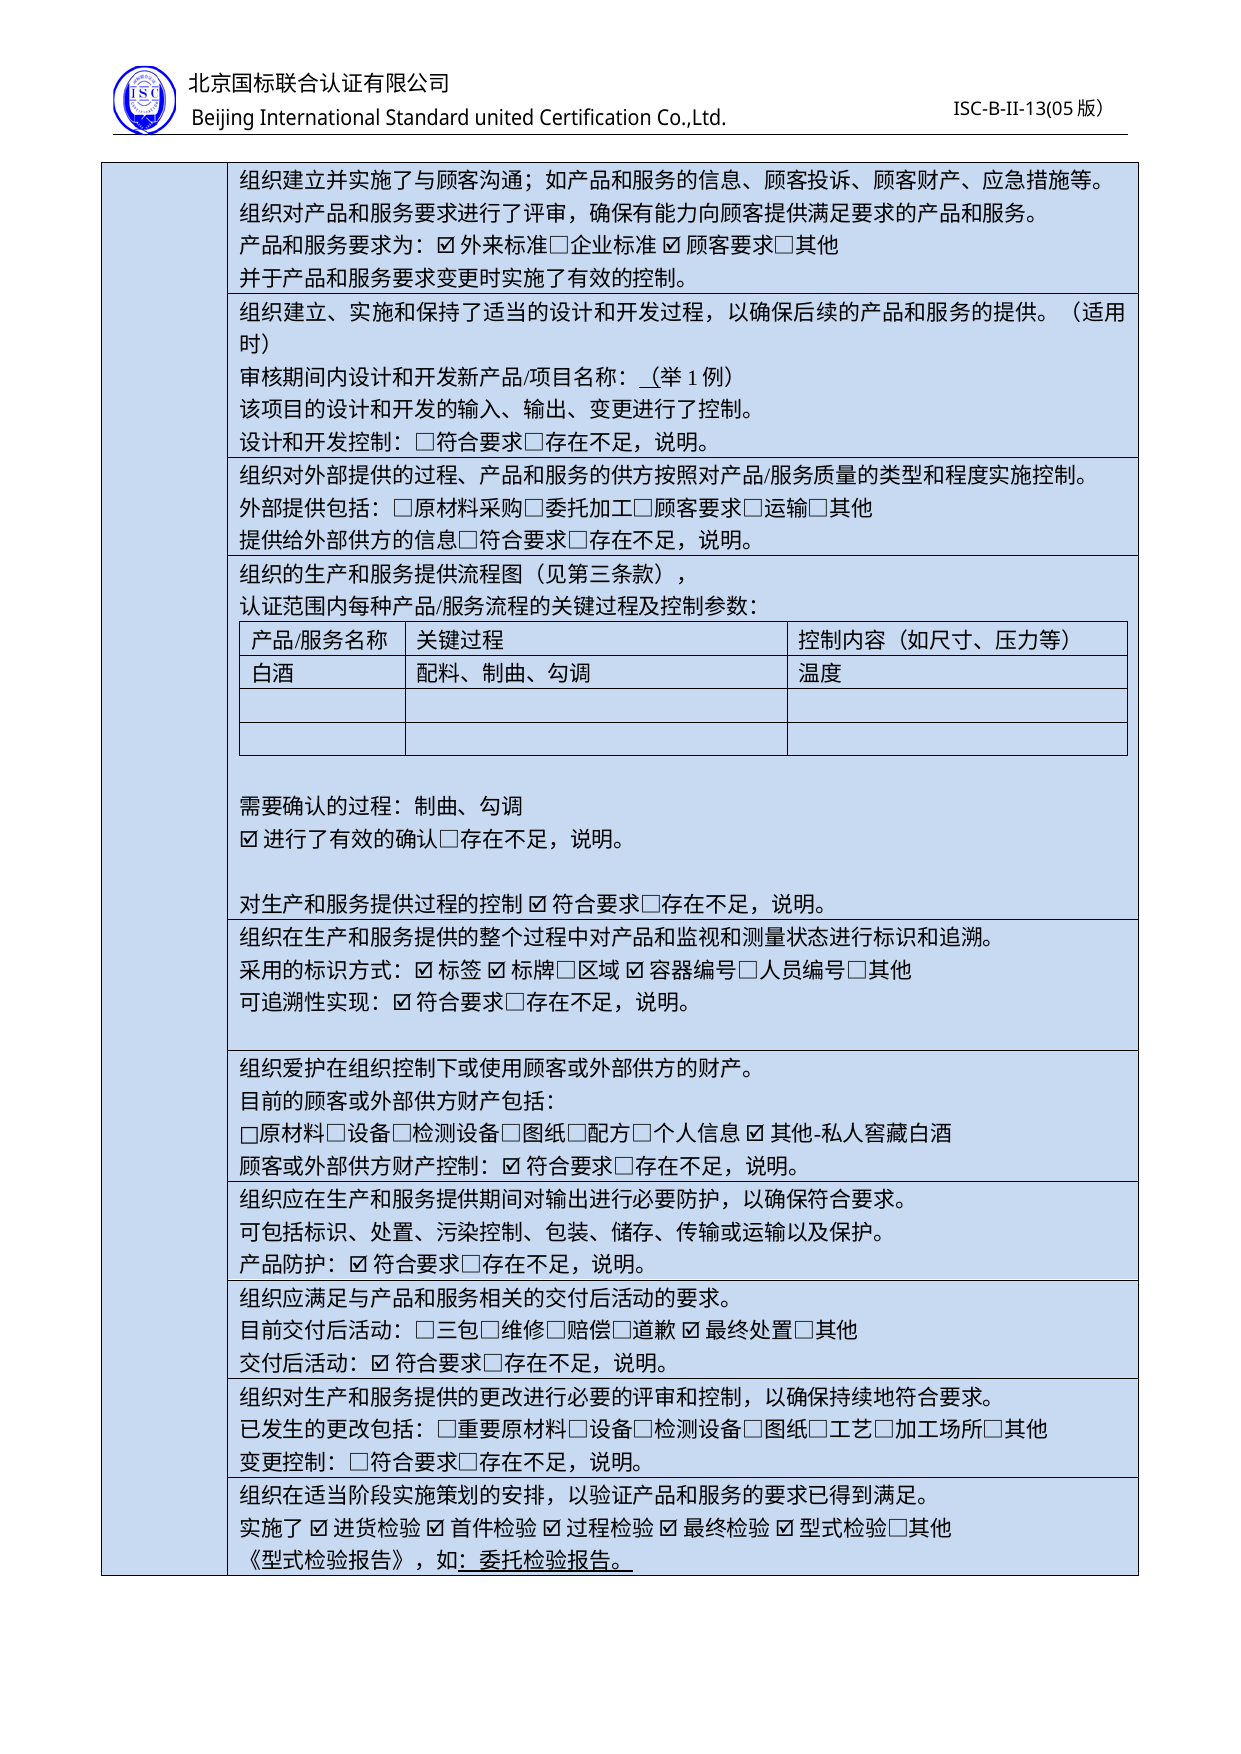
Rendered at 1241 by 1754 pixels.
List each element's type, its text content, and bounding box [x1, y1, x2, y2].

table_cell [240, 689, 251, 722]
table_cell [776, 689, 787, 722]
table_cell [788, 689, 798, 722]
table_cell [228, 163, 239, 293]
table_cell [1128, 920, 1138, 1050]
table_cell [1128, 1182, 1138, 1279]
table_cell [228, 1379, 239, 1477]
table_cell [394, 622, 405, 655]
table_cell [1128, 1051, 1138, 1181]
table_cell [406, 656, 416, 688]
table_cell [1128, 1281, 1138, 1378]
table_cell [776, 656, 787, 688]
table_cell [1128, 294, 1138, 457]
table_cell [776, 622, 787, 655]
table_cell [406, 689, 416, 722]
table_cell 运行 [102, 163, 227, 1575]
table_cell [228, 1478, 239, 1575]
picture [112, 65, 176, 134]
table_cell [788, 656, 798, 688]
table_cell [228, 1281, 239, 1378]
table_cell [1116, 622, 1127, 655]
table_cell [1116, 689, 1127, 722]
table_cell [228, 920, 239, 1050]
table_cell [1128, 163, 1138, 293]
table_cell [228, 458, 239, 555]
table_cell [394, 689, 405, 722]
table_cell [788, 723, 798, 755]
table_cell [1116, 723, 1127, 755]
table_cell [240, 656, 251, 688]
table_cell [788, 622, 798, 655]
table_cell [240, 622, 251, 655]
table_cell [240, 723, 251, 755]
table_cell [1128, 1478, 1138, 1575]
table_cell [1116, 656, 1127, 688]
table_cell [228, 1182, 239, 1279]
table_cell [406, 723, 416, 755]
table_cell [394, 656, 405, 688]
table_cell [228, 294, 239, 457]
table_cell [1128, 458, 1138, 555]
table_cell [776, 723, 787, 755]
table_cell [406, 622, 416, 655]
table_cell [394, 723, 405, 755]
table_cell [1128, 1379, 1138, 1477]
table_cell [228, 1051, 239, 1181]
